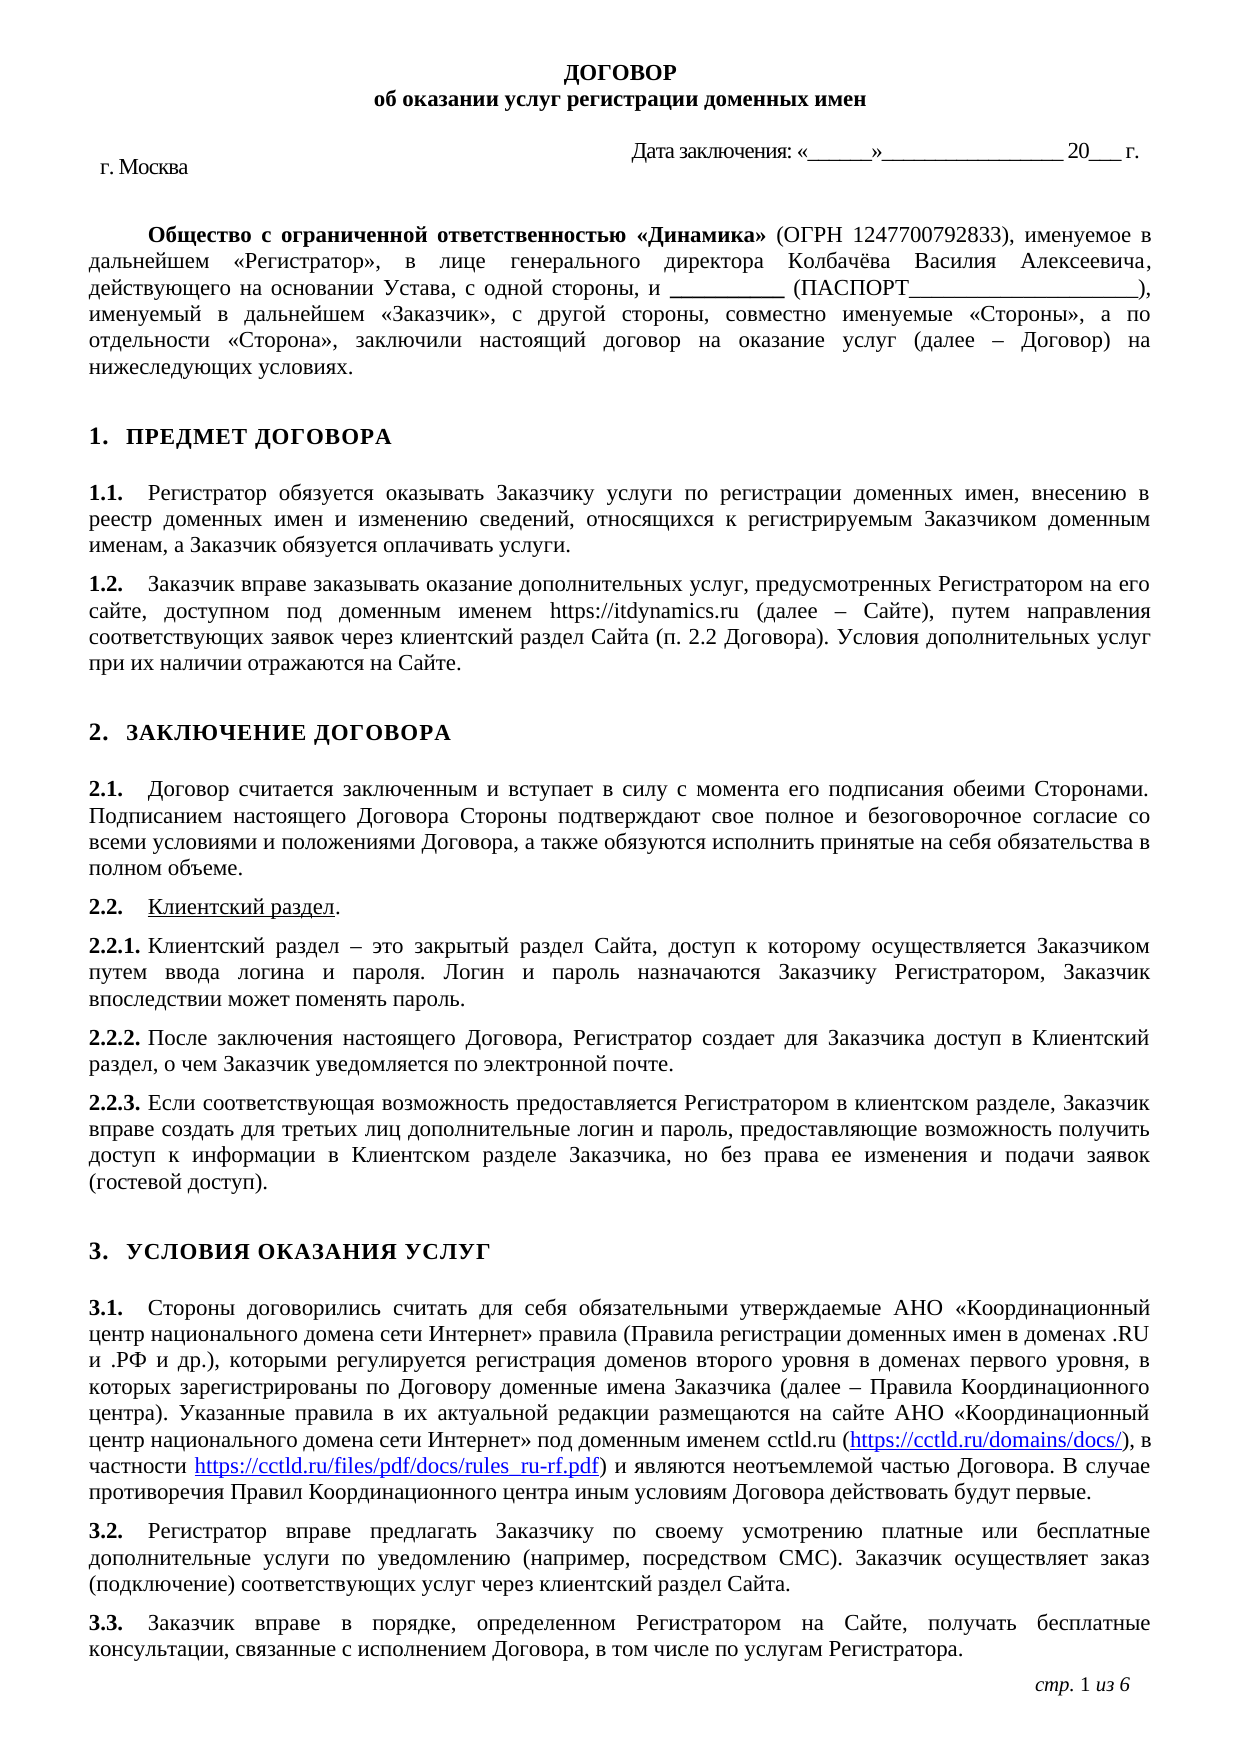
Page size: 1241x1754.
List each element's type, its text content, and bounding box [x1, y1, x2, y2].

text Общество с ограниченной ответственностью «Динамика» (ОГРН 1247700792833), именуемое в дальнейшем «Регистратор», в лице генерального директора Колбачёва Василия Алексеевича, действующего на основании Устава, с одной стороны, и __________ (ПАСПОРТ____________________), именуемый в дальнейшем «Заказчик», с другой стороны, совместно именуемые «Стороны», а по отдельности «Сторона», заключили настоящий договор на оказание услуг (далее – Договор) на нижеследующих условиях. [89, 221, 1152, 379]
list Договор считается заключенным и вступает в силу с момента его подписания обеими Сторонами. Подписанием настоящего Договора Стороны подтверждают свое полное и безоговорочное согласие со всеми условиями и положениями Договора, а также обязуются исполнить принятые на себя обязательства в полном объеме. [89, 775, 1152, 881]
text об оказании услуг регистрации доменных имен [89, 85, 1152, 112]
list Заказчик вправе заказывать оказание дополнительных услуг, предусмотренных Регистратором на его сайте, доступном под доменным именем https://itdynamics.ru (далее – Сайте), путем направления соответствующих заявок через клиентский раздел Сайта (п. 2.2 Договора). Условия дополнительных услуг при их наличии отражаются на Сайте. [89, 570, 1152, 676]
list Регистратор обязуется оказывать Заказчику услуги по регистрации доменных имен, внесению в реестр доменных имен и изменению сведений, относящихся к регистрируемым Заказчиком доменным именам, а Заказчик обязуется оплачивать услуги. [89, 479, 1152, 558]
list Если соответствующая возможность предоставляется Регистратором в клиентском разделе, Заказчик вправе создать для третьих лиц дополнительные логин и пароль, предоставляющие возможность получить доступ к информации в Клиентском разделе Заказчика, но без права ее изменения и подачи заявок (гостевой доступ). [89, 1089, 1152, 1194]
list Клиентский раздел – это закрытый раздел Сайта, доступ к которому осуществляется Заказчиком путем ввода логина и пароля. Логин и пароль назначаются Заказчику Регистратором, Заказчик впоследствии может поменять пароль. [89, 932, 1152, 1011]
list ПРЕДМЕТ ДОГОВОРА [89, 421, 1152, 449]
list Клиентский раздел. [89, 893, 1152, 919]
list УСЛОВИЯ ОКАЗАНИЯ УСЛУГ [89, 1236, 1152, 1265]
list После заключения настоящего Договора, Регистратор создает для Заказчика доступ в Клиентский раздел, о чем Заказчик уведомляется по электронной почте. [89, 1024, 1152, 1076]
text ДОГОВОР [89, 59, 1152, 85]
list Стороны договорились считать для себя обязательными утверждаемые АНО «Координационный центр национального домена сети Интернет» правила (Правила регистрации доменных имен в доменах .RU и .РФ и др.), которыми регулируется регистрация доменов второго уровня в доменах первого уровня, в которых зарегистрированы по Договору доменные имена Заказчика (далее – Правила Координационного центра). Указанные правила в их актуальной редакции размещаются на сайте АНО «Координационный центр национального домена сети Интернет» под доменным именем cctld.ru (https://cctld.ru/domains/docs/), в частности https://cctld.ru/files/pdf/docs/rules_ru-rf.pdf) и являются неотъемлемой частью Договора. В случае противоречия Правил Координационного центра иным условиям Договора действовать будут первые. [89, 1294, 1152, 1505]
table_header Дата заключения: «______»_________________ 20___ г. [620, 112, 1152, 221]
list Регистратор вправе предлагать Заказчику по своему усмотрению платные или бесплатные дополнительные услуги по уведомлению (например, посредством СМС). Заказчик осуществляет заказ (подключение) соответствующих услуг через клиентский раздел Сайта. [89, 1517, 1152, 1596]
table_header г. Москва [89, 112, 620, 221]
list ЗАКЛЮЧЕНИЕ ДОГОВОРА [89, 717, 1152, 746]
list Заказчик вправе в порядке, определенном Регистратором на Сайте, получать бесплатные консультации, связанные с исполнением Договора, в том числе по услугам Регистратора. [89, 1609, 1152, 1661]
